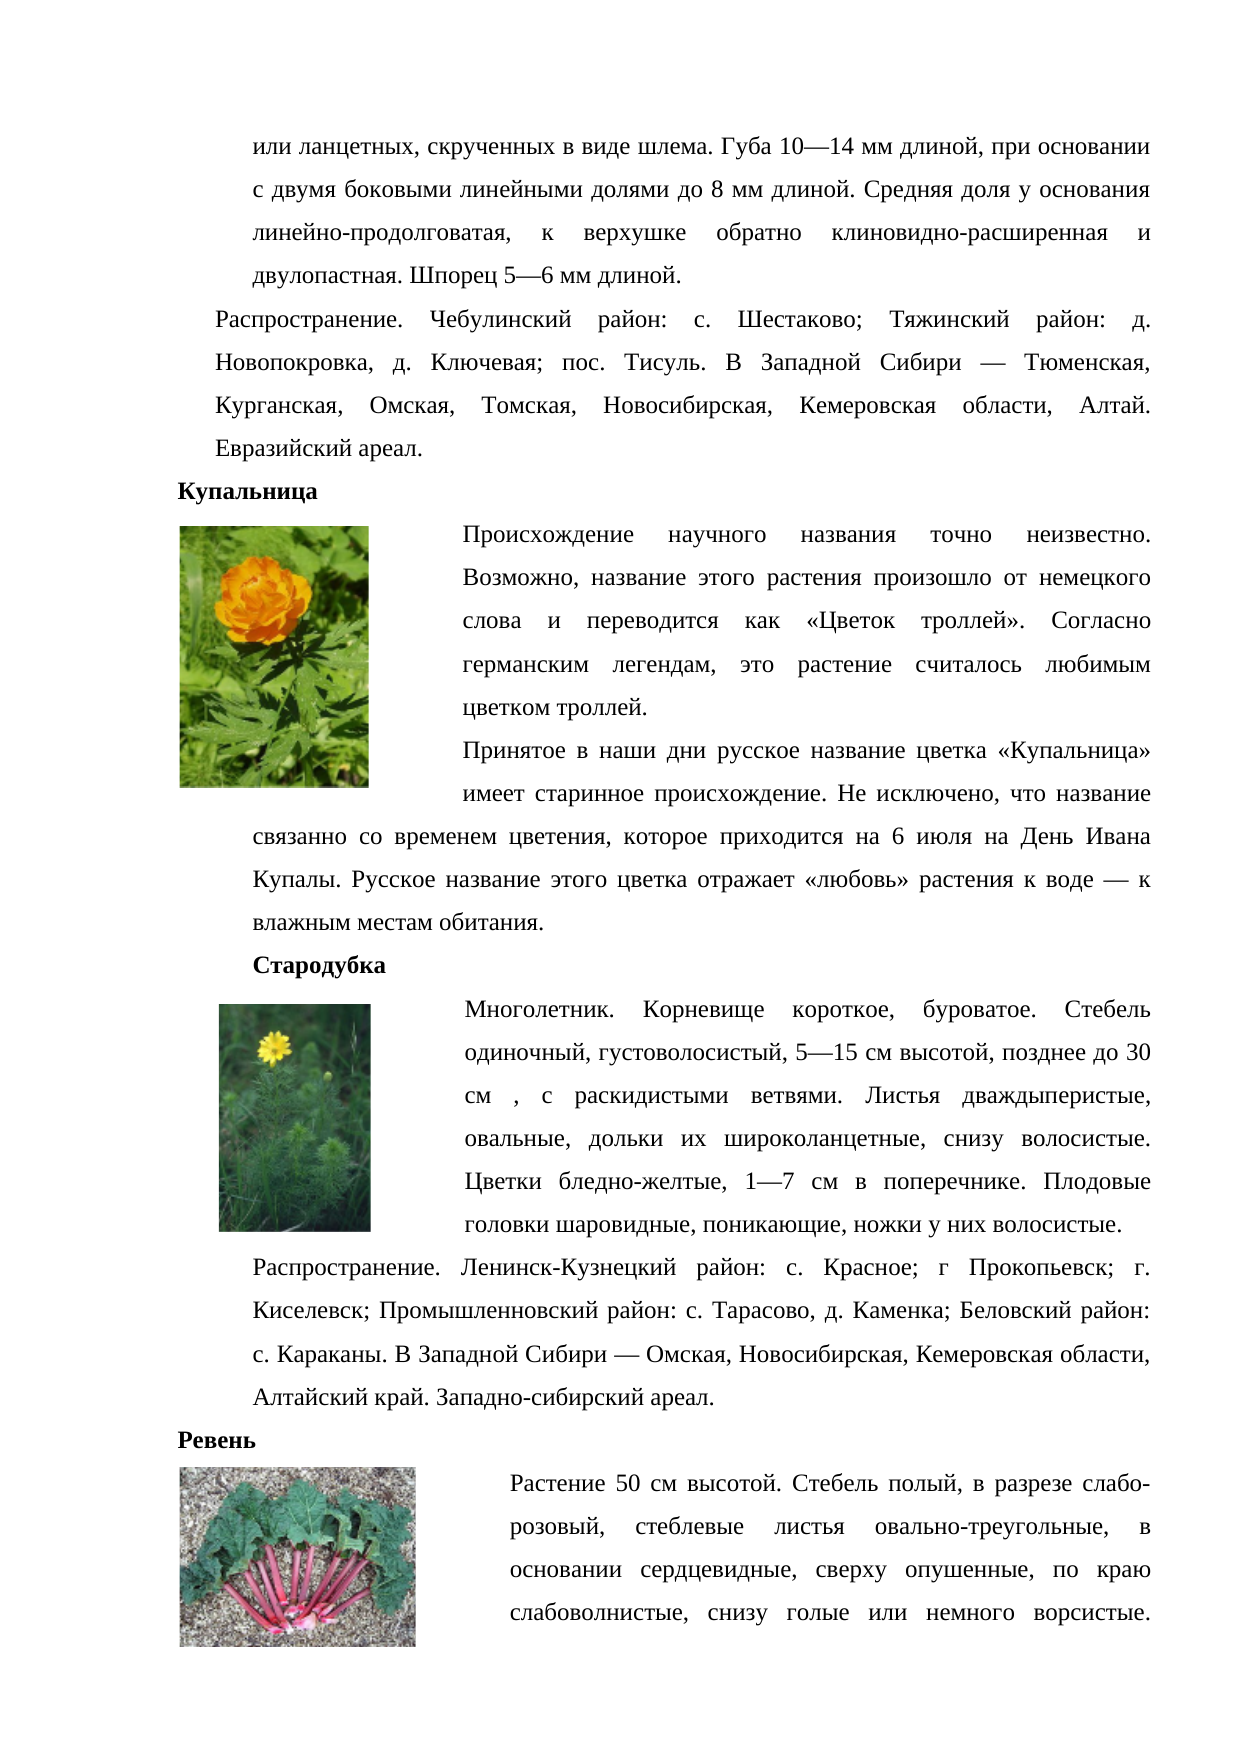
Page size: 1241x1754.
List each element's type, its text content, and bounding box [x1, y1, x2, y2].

text Принятое в наши дни русское название цветка «Купальница» имеет старинное происхождение. Не исключено, что название связанно со временем цветения, которое приходится на 6 июля на День Ивана Купалы. Русское название этого цветка отражает «любовь» растения к воде — к влажным местам обитания. [252, 735, 1152, 936]
text Купальница [177, 476, 1152, 505]
text Многолетник. Корневище короткое, буроватое. Стебель одиночный, густоволосистый, 5—15 см высотой, позднее до , с раскидистыми ветвями. Листья дваждыперистые, овальные, дольки их широколанцетные, снизу волосистые. Цветки бледно-желтые, 1—7 см в поперечнике. Плодовые головки шаровидные, поникающие, ножки у них волосистые. [252, 994, 1152, 1238]
text Стародубка [252, 951, 1152, 979]
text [252, 131, 1152, 289]
picture [178, 526, 369, 787]
picture [217, 1004, 371, 1228]
text Происхождение научного названия точно неизвестно. Возможно, название этого растения произошло от немецкого слова и переводится как «Цветок троллей». Согласно германским легендам, это растение считалось любимым цветком троллей. [252, 519, 1152, 721]
text Ревень [177, 1425, 1152, 1454]
picture [178, 1467, 415, 1646]
text Распространение. Чебулинский район: с. Шестаково; Тяжинский район: д. Новопокровка, д. Ключевая; пос. Тисуль. В Западной Сибири — Тюменская, Курганская, Омская, Томская, Новосибирская, Кемеровская области, Алтай. Евразийский ареал. [215, 304, 1152, 462]
text Распространение. Ленинск-Кузнецкий район: с. Красное; г Прокопьевск; г. Киселевск; Промышленновский район: с. Тарасово, д. Каменка; Беловский район: с. Караканы. В Западной Сибири — Омская, Новосибирская, Кемеровская области, Алтайский край. Западно-сибирский ареал. [252, 1252, 1152, 1411]
